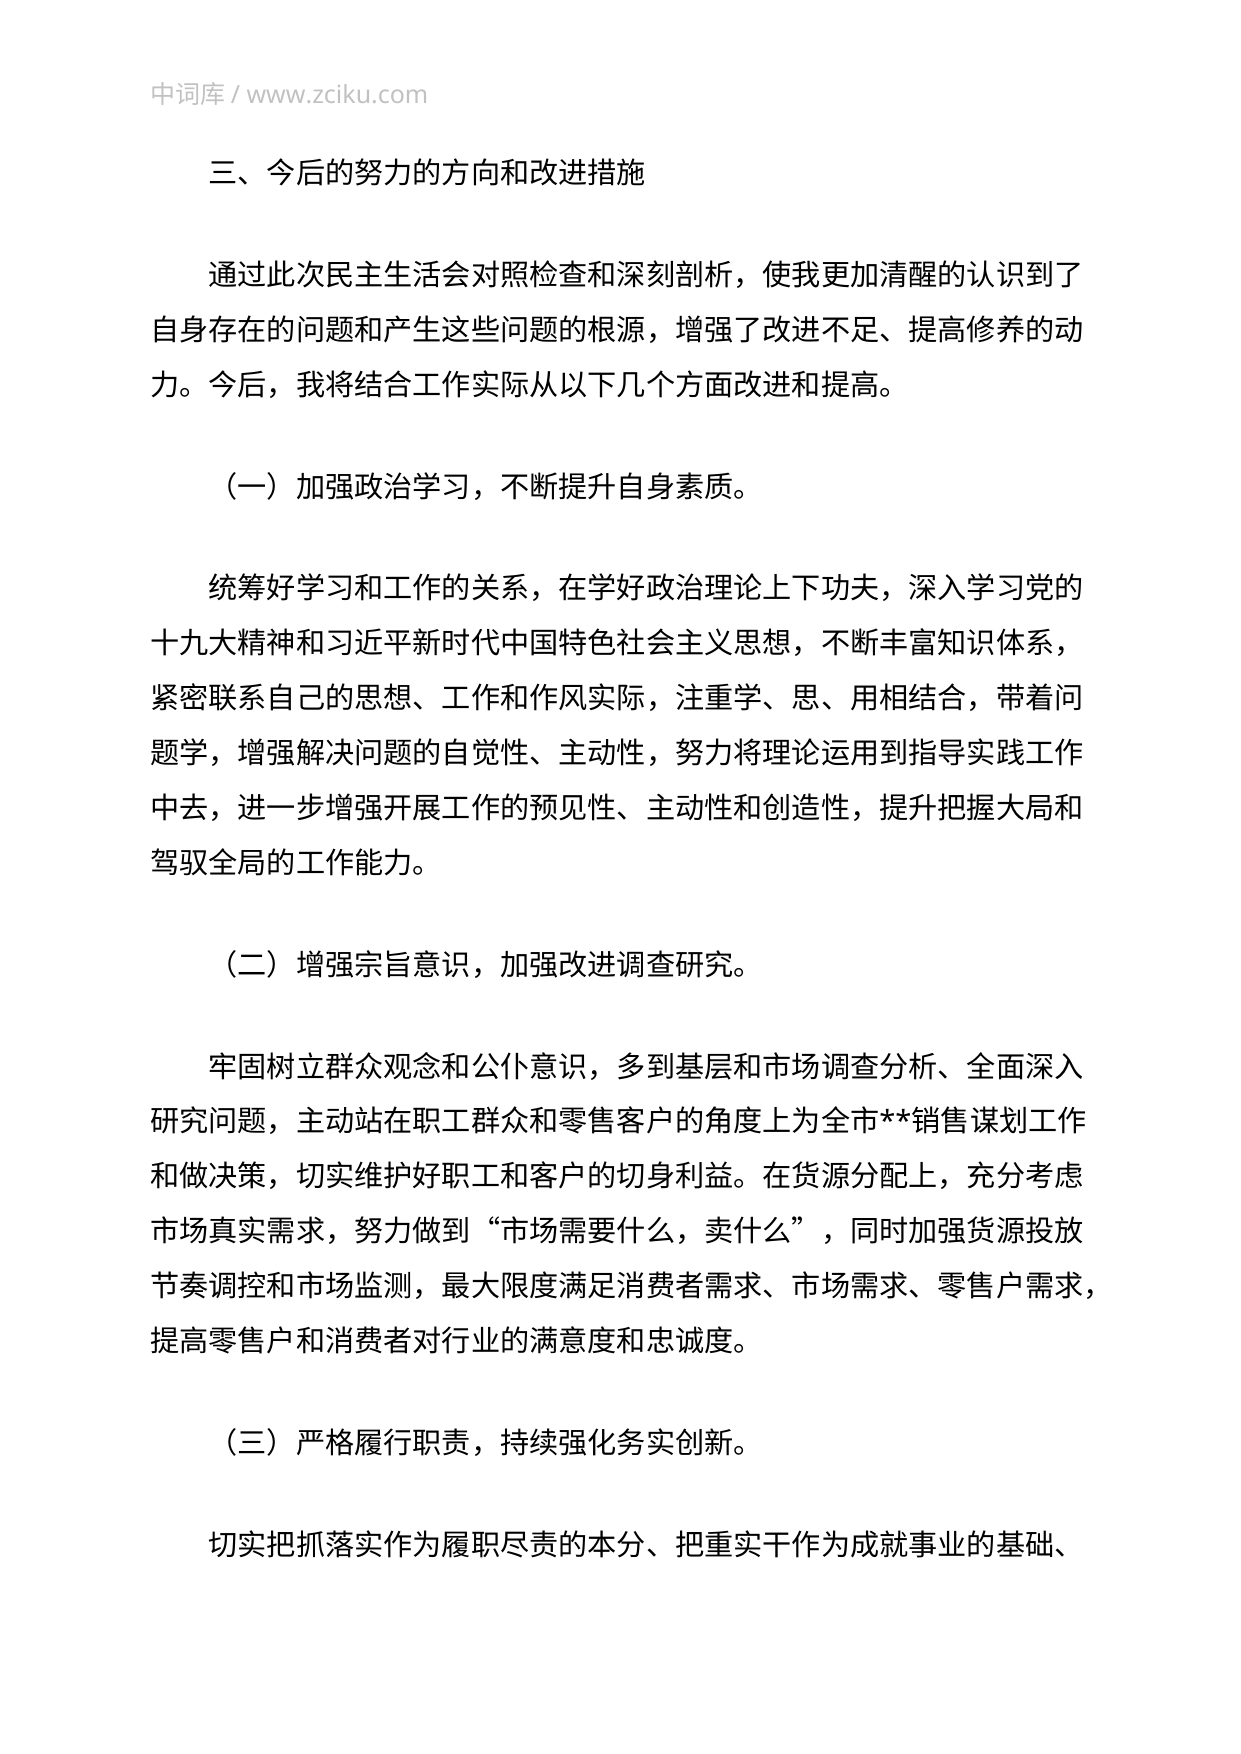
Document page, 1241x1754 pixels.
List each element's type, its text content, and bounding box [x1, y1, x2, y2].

text 牢固树立群众观念和公仆意识，多到基层和市场调查分析、全面深入研究问题，主动站在职工群众和零售客户的角度上为全市**销售谋划工作和做决策，切实维护好职工和客户的切身利益。在货源分配上，充分考虑市场真实需求，努力做到“市场需要什么，卖什么”，同时加强货源投放节奏调控和市场监测，最大限度满足消费者需求、市场需求、零售户需求，提高零售户和消费者对行业的满意度和忠诚度。 [150, 1043, 1090, 1360]
text （一）加强政治学习，不断提升自身素质。 [150, 463, 1090, 506]
text 三、今后的努力的方向和改进措施 [150, 150, 1090, 192]
text （三）严格履行职责，持续强化务实创新。 [150, 1419, 1090, 1462]
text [150, 1521, 1090, 1563]
text 统筹好学习和工作的关系，在学好政治理论上下功夫，深入学习党的十九大精神和习近平新时代中国特色社会主义思想，不断丰富知识体系，紧密联系自己的思想、工作和作风实际，注重学、思、用相结合，带着问题学，增强解决问题的自觉性、主动性，努力将理论运用到指导实践工作中去，进一步增强开展工作的预见性、主动性和创造性，提升把握大局和驾驭全局的工作能力。 [150, 565, 1090, 882]
text 通过此次民主生活会对照检查和深刻剖析，使我更加清醒的认识到了自身存在的问题和产生这些问题的根源，增强了改进不足、提高修养的动力。今后，我将结合工作实际从以下几个方面改进和提高。 [150, 252, 1090, 404]
text （二）增强宗旨意识，加强改进调查研究。 [150, 941, 1090, 984]
